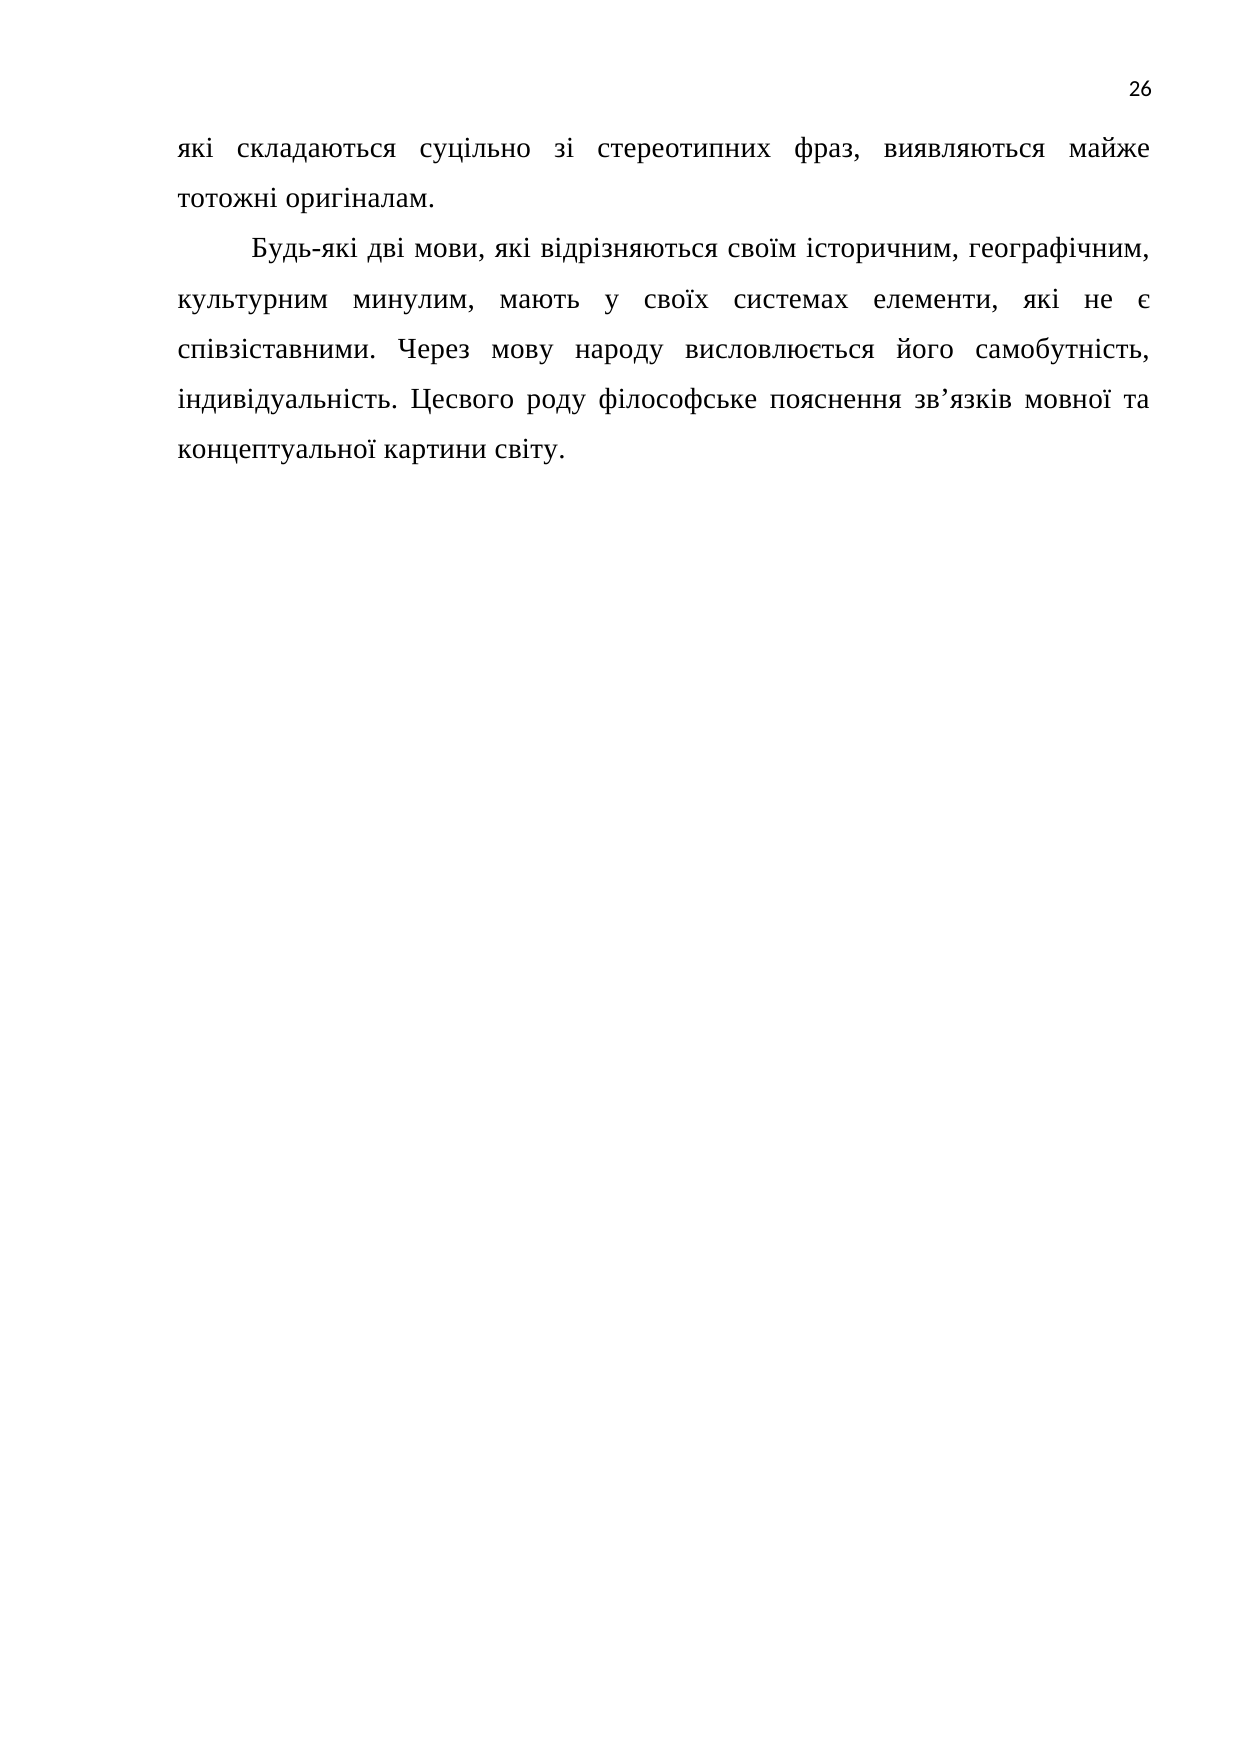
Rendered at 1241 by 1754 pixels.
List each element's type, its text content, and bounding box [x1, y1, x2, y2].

text Будь-які дві мови, які відрізняються своїм історичним, географічним, культурним минулим, мають у своїх системах елементи, які не є співзіставними. Через мову народу висловлюється його самобутність, індивідуальність. Цесвого роду філософське пояснення зв’язків мовної та концептуальної картини світу. [177, 230, 1152, 465]
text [177, 130, 1152, 214]
